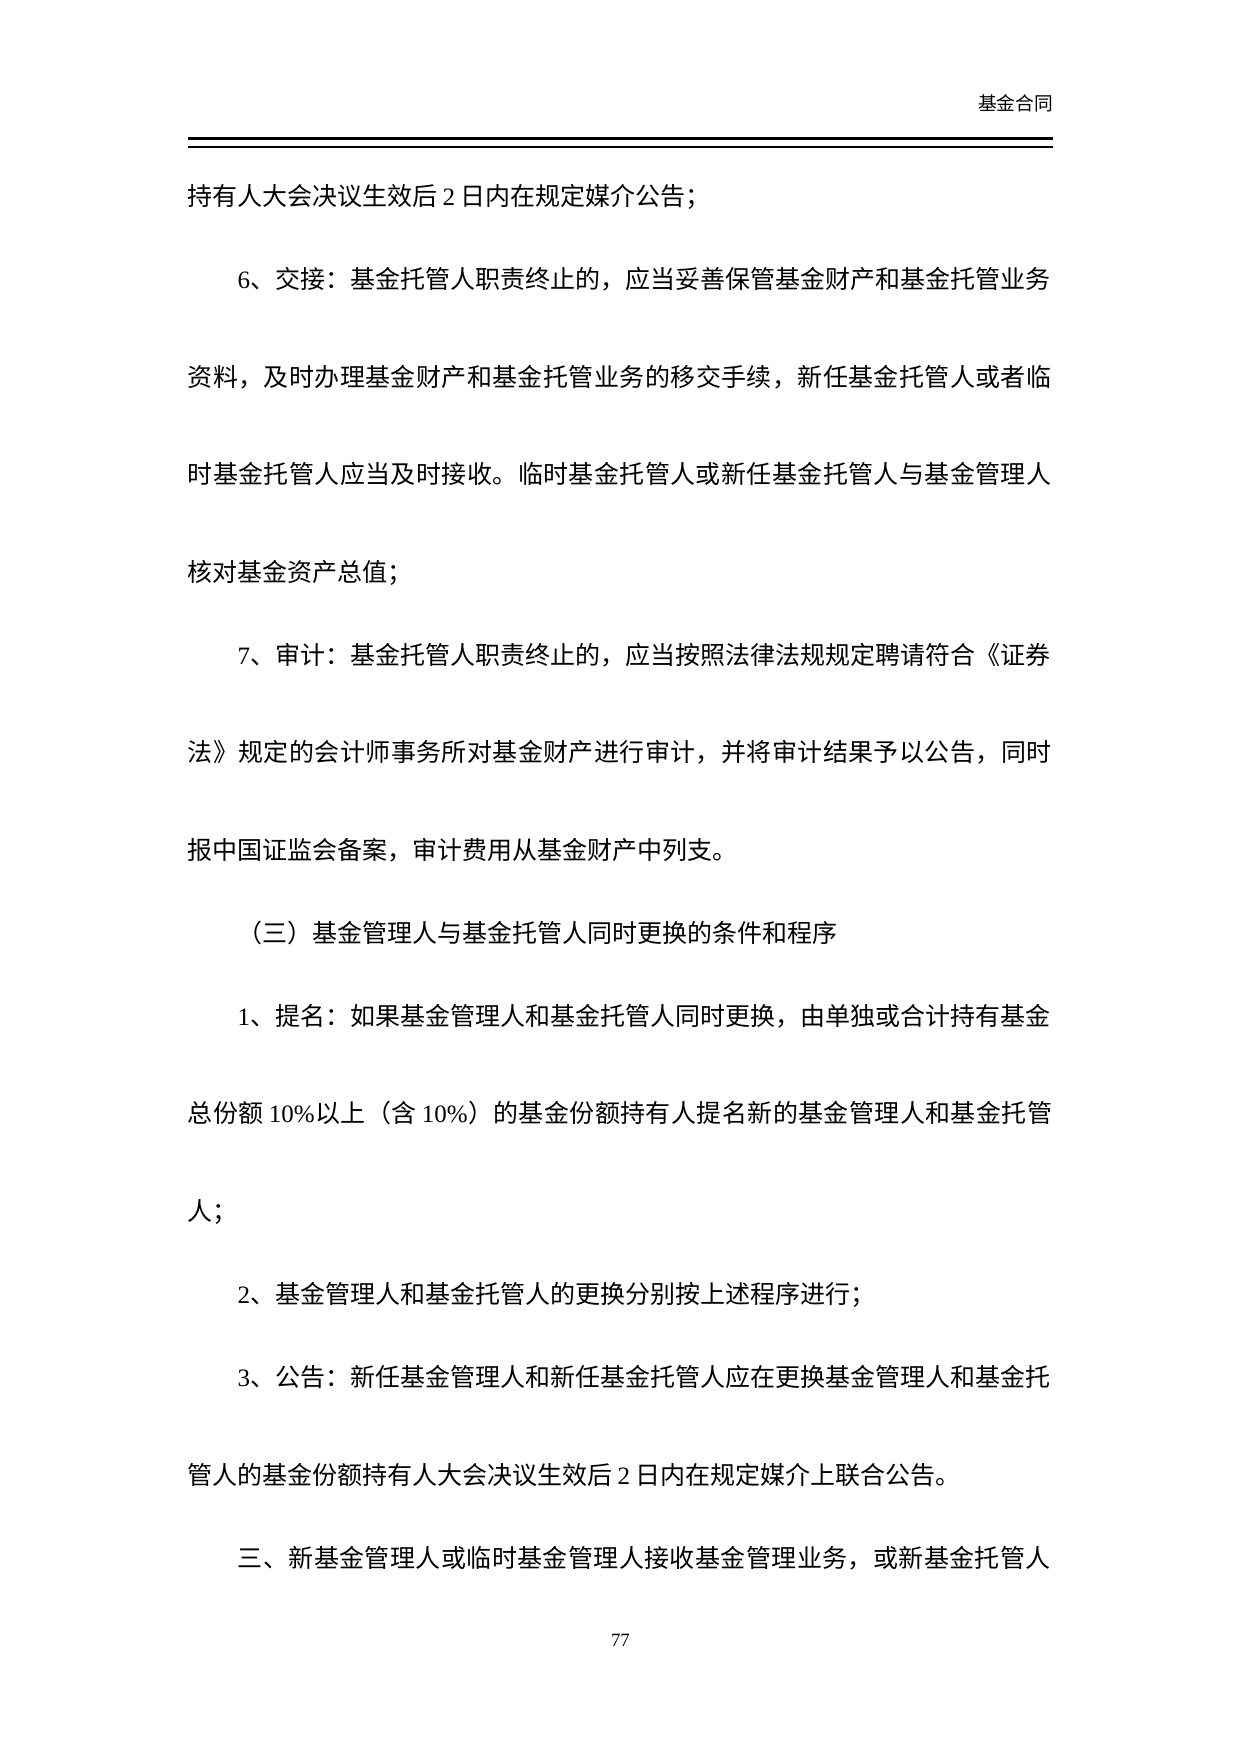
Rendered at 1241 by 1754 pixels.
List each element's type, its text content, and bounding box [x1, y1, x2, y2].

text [187, 1524, 1053, 1589]
text 1、提名：如果基金管理人和基金托管人同时更换，由单独或合计持有基金总份额10%以上（含10%）的基金份额持有人提名新的基金管理人和基金托管人； [187, 982, 1053, 1242]
text 7、审计：基金托管人职责终止的，应当按照法律法规规定聘请符合《证券法》规定的会计师事务所对基金财产进行审计，并将审计结果予以公告，同时报中国证监会备案，审计费用从基金财产中列支。 [187, 621, 1053, 881]
text 3、公告：新任基金管理人和新任基金托管人应在更换基金管理人和基金托管人的基金份额持有人大会决议生效后2日内在规定媒介上联合公告。 [187, 1343, 1053, 1506]
text 2、基金管理人和基金托管人的更换分别按上述程序进行； [187, 1260, 1053, 1325]
text 6、交接：基金托管人职责终止的，应当妥善保管基金财产和基金托管业务资料，及时办理基金财产和基金托管业务的移交手续，新任基金托管人或者临时基金托管人应当及时接收。临时基金托管人或新任基金托管人与基金管理人核对基金资产总值； [187, 245, 1053, 603]
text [187, 162, 1053, 227]
text （三）基金管理人与基金托管人同时更换的条件和程序 [187, 899, 1053, 964]
